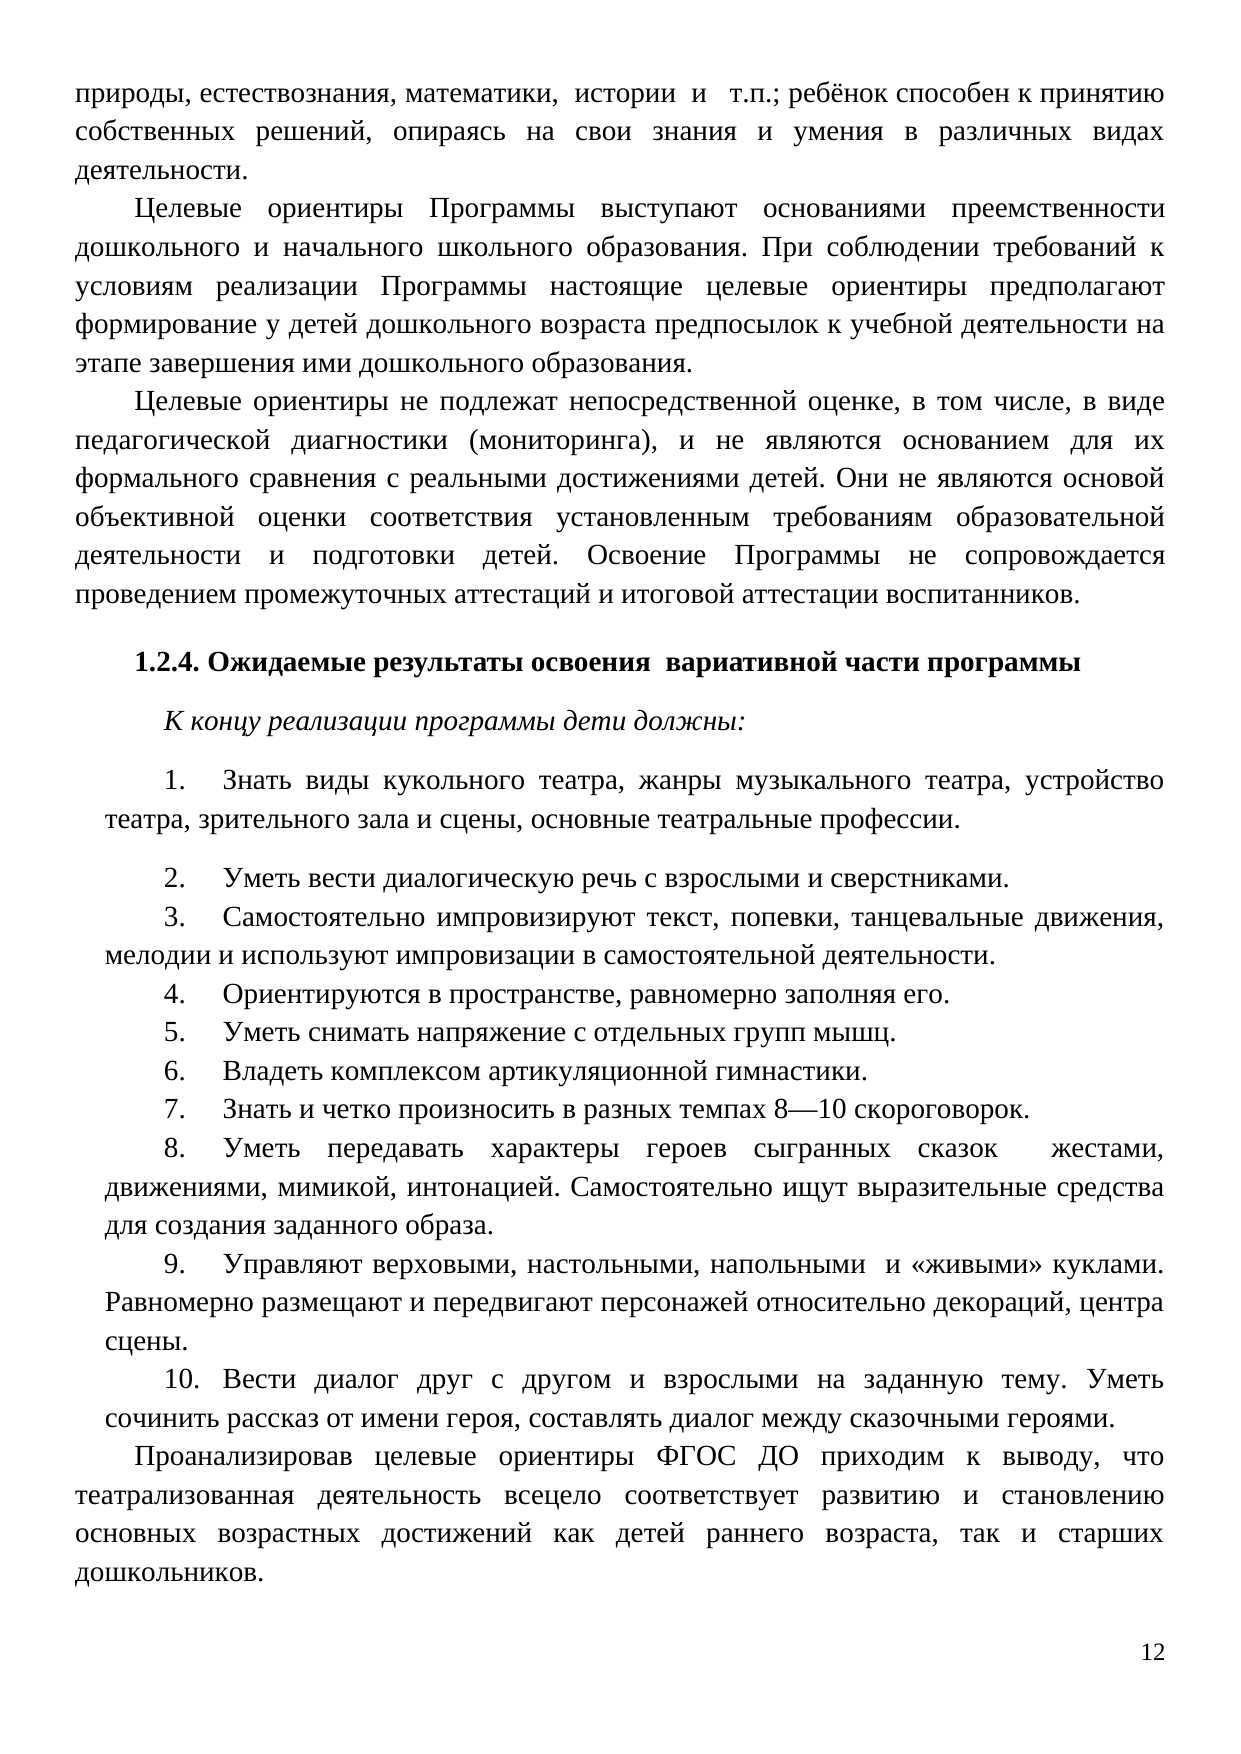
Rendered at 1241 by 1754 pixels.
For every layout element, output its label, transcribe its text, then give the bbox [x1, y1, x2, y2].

list Знать виды кукольного театра, жанры музыкального театра, устройство театра, зрительного зала и сцены, основные театральные профессии. [104, 762, 1165, 834]
text Проанализировав целевые ориентиры ФГОС ДО приходим к выводу, что театрализованная деятельность всецело соответствует развитию и становлению основных возрастных достижений как детей раннего возраста, так и старших дошкольников. [75, 1438, 1165, 1588]
list Уметь снимать напряжение с отдельных групп мышц. [104, 1014, 1165, 1048]
text 1.2.4. Ожидаемые результаты освоения вариативной части программы [75, 644, 1165, 677]
list Знать и четко произносить в разных темпах 8—10 скороговорок. [104, 1092, 1165, 1125]
list Вести диалог друг с другом и взрослыми на заданную тему. Уметь сочинить рассказ от имени героя, составлять диалог между сказочными героями. [104, 1361, 1165, 1433]
text Целевые ориентиры не подлежат непосредственной оценке, в том числе, в виде педагогической диагностики (мониторинга), и не являются основанием для их формального сравнения с реальными достижениями детей. Они не являются основой объективной оценки соответствия установленным требованиям образовательной деятельности и подготовки детей. Освоение Программы не сопровождается проведением промежуточных аттестаций и итоговой аттестации воспитанников. [75, 383, 1166, 609]
text Целевые ориентиры Программы выступают основаниями преемственности дошкольного и начального школьного образования. При соблюдении требований к условиям реализации Программы настоящие целевые ориентиры предполагают формирование у детей дошкольного возраста предпосылок к учебной деятельности на этапе завершения ими дошкольного образования. [75, 191, 1166, 378]
list Уметь передавать характеры героев сыгранных сказок жестами, движениями, мимикой, интонацией. Самостоятельно ищут выразительные средства для создания заданного образа. [104, 1130, 1165, 1241]
list Уметь вести диалогическую речь с взрослыми и сверстниками. [104, 860, 1165, 894]
list Самостоятельно импровизируют текст, попевки, танцевальные движения, мелодии и используют импровизации в самостоятельной деятельности. [104, 899, 1165, 971]
list Владеть комплексом артикуляционной гимнастики. [104, 1053, 1165, 1087]
text К концу реализации программы дети должны: [104, 703, 1165, 737]
list Управляют верховыми, настольными, напольными и «живыми» куклами. Равномерно размещают и передвигают персонажей относительно декораций, центра сцены. [104, 1246, 1165, 1356]
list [75, 75, 1165, 186]
list Ориентируются в пространстве, равномерно заполняя его. [104, 976, 1165, 1009]
